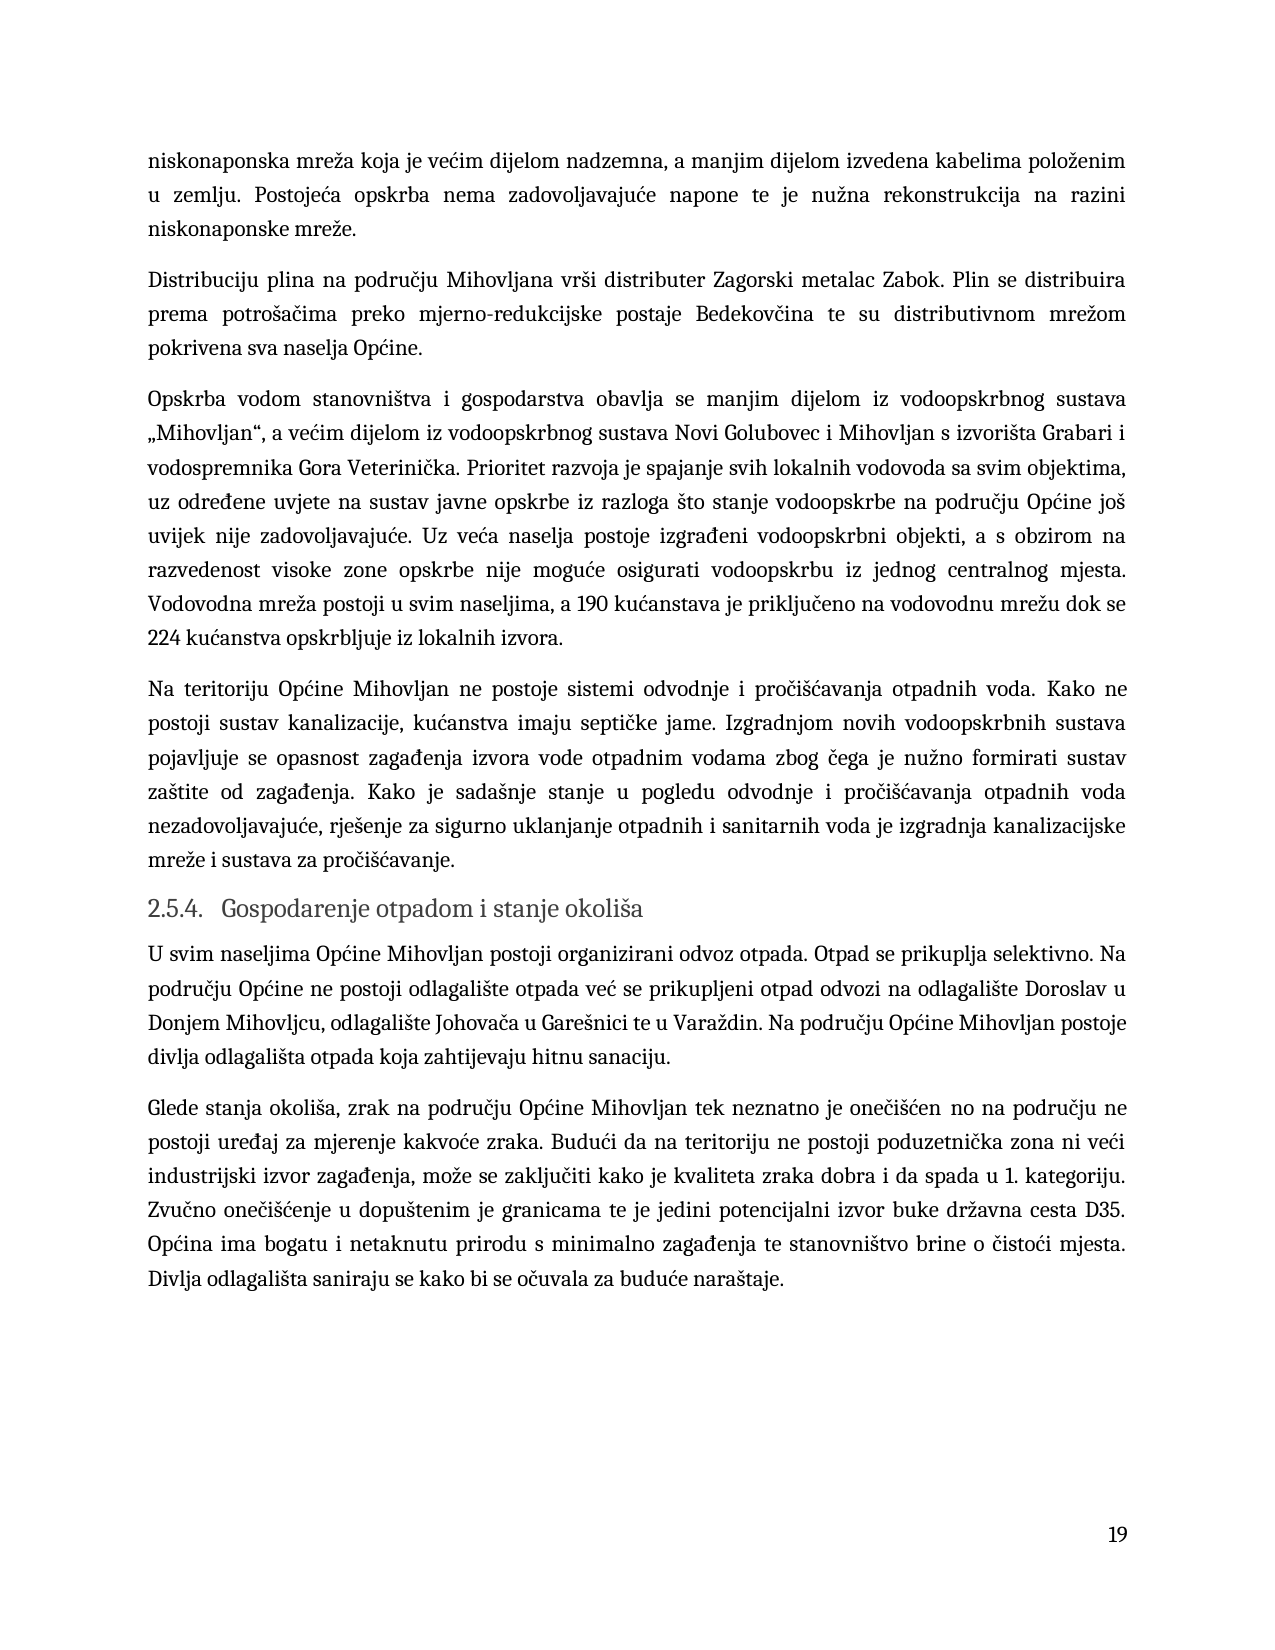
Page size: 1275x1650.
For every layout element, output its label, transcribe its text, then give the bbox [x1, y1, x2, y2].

subtitle Gospodarenje otpadom i stanje okoliša [148, 893, 1127, 924]
text U svim naseljima Općine Mihovljan postoji organizirani odvoz otpada. Otpad se prikuplja selektivno. Na području Općine ne postoji odlagalište otpada već se prikupljeni otpad odvozi na odlagalište Doroslav u Donjem Mihovljcu, odlagalište Johovača u Garešnici te u Varaždin. Na području Općine Mihovljan postoje divlja odlagališta otpada koja zahtijevaju hitnu sanaciju. [148, 941, 1127, 1070]
text Distribuciju plina na području Mihovljana vrši distributer Zagorski metalac Zabok. Plin se distribuira prema potrošačima preko mjerno-redukcijske postaje Bedekovčina te su distributivnom mrežom pokrivena sva naselja Općine. [148, 267, 1127, 361]
text Opskrba vodom stanovništva i gospodarstva obavlja se manjim dijelom iz vodoopskrbnog sustava „Mihovljan“, a većim dijelom iz vodoopskrbnog sustava Novi Golubovec i Mihovljan s izvorišta Grabari i vodospremnika Gora Veterinička. Prioritet razvoja je spajanje svih lokalnih vodovoda sa svim objektima, uz određene uvjete na sustav javne opskrbe iz razloga što stanje vodoopskrbe na području Općine još uvijek nije zadovoljavajuće. Uz veća naselja postoje izgrađeni vodoopskrbni objekti, a s obzirom na razvedenost visoke zone opskrbe nije moguće osigurati vodoopskrbu iz jednog centralnog mjesta. Vodovodna mreža postoji u svim naseljima, a 190 kućanstava je priključeno na vodovodnu mrežu dok se 224 kućanstva opskrbljuje iz lokalnih izvora. [148, 386, 1127, 651]
text Glede stanja okoliša, zrak na području Općine Mihovljan tek neznatno je onečišćen no na području ne postoji uređaj za mjerenje kakvoće zraka. Budući da na teritoriju ne postoji poduzetnička zona ni veći industrijski izvor zagađenja, može se zaključiti kako je kvaliteta zraka dobra i da spada u 1. kategoriju. Zvučno onečišćenje u dopuštenim je granicama te je jedini potencijalni izvor buke državna cesta D35. Općina ima bogatu i netaknutu prirodu s minimalno zagađenja te stanovništvo brine o čistoći mjesta. Divlja odlagališta saniraju se kako bi se očuvala za buduće naraštaje. [148, 1094, 1127, 1292]
text Na teritoriju Općine Mihovljan ne postoje sistemi odvodnje i pročišćavanja otpadnih voda. Kako ne postoji sustav kanalizacije, kućanstva imaju septičke jame. Izgradnjom novih vodoopskrbnih sustava pojavljuje se opasnost zagađenja izvora vode otpadnim vodama zbog čega je nužno formirati sustav zaštite od zagađenja. Kako je sadašnje stanje u pogledu odvodnje i pročišćavanja otpadnih voda nezadovoljavajuće, rješenje za sigurno uklanjanje otpadnih i sanitarnih voda je izgradnja kanalizacijske mreže i sustava za pročišćavanje. [148, 676, 1127, 873]
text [148, 148, 1127, 242]
